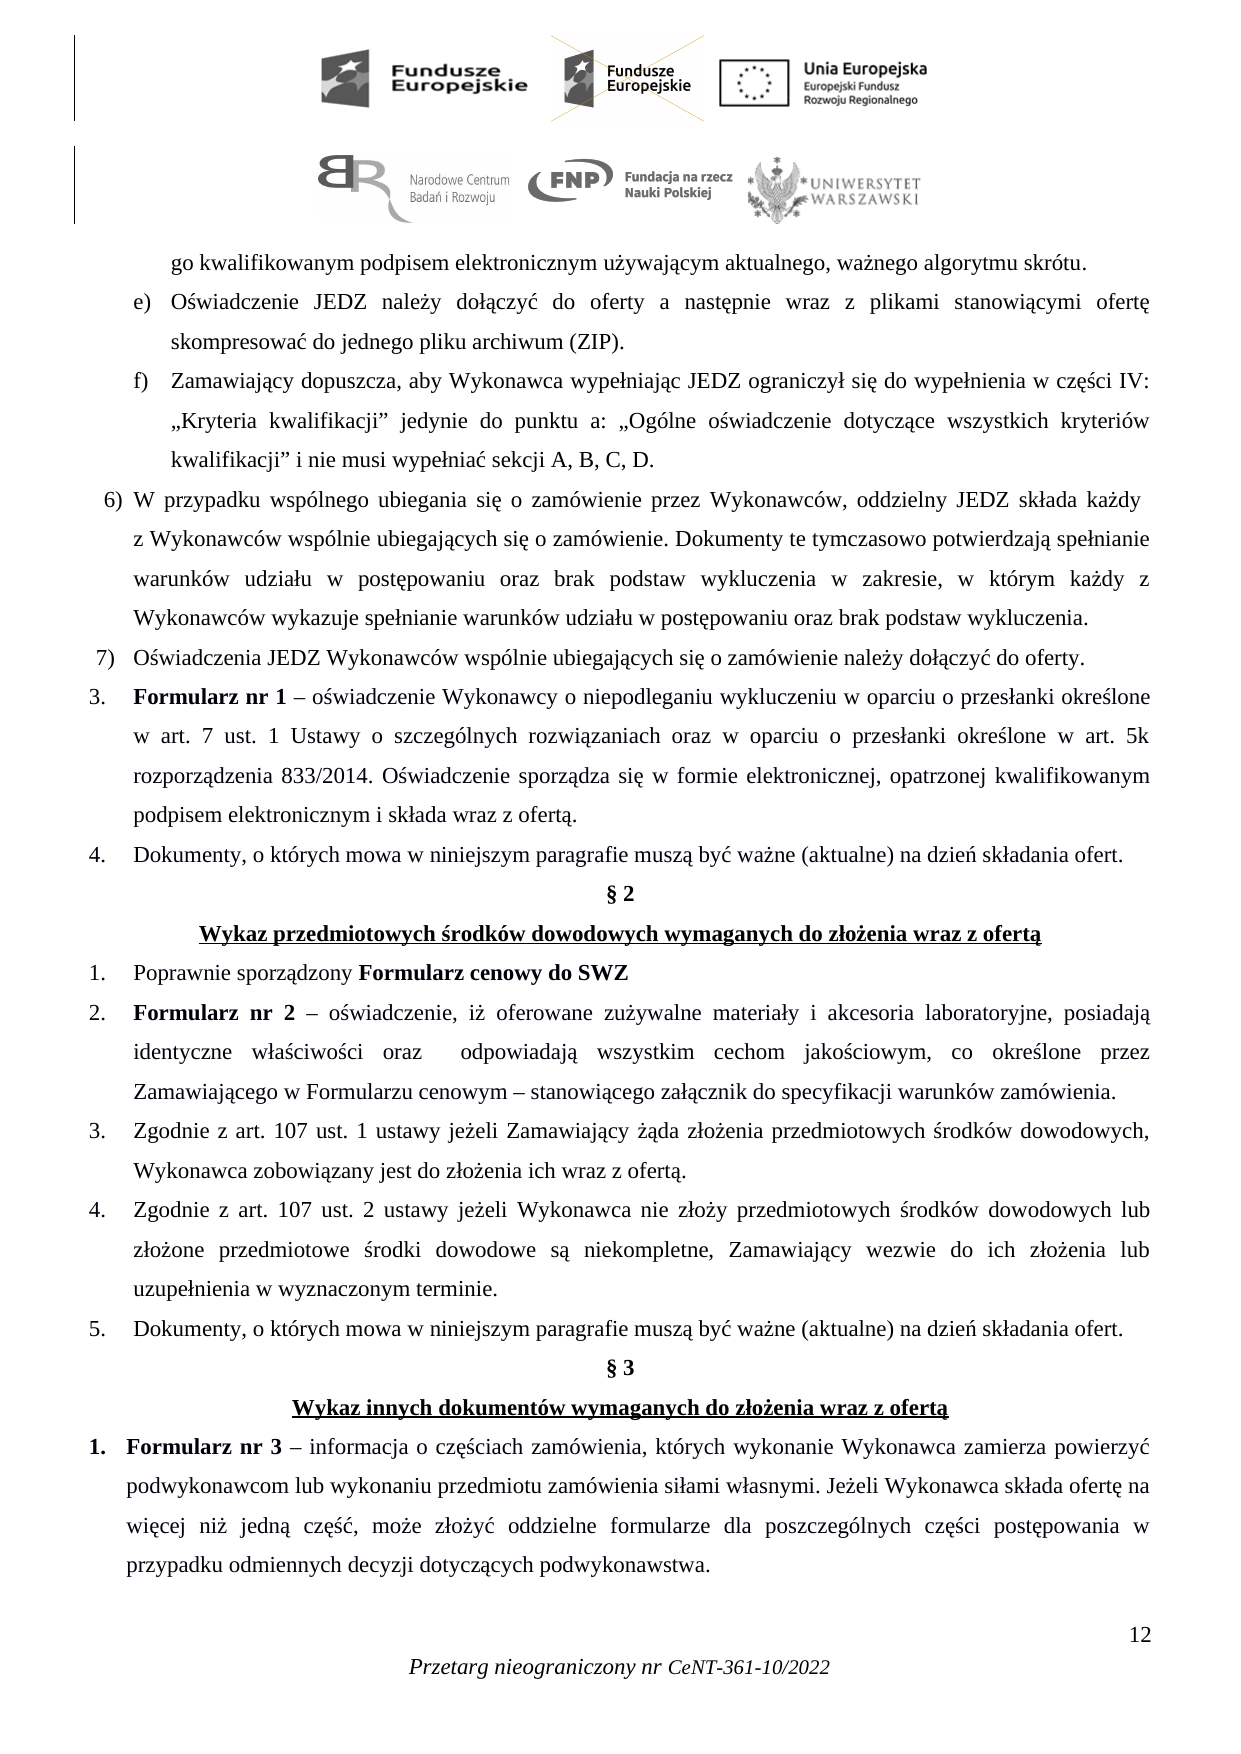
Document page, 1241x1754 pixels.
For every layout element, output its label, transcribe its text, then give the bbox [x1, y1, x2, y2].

list Poprawnie sporządzony Formularz cenowy do SWZ [89, 959, 1152, 986]
list W przypadku wspólnego ubiegania się o zamówienie przez Wykonawców, oddzielny JEDZ składa każdy z Wykonawców wspólnie ubiegających się o zamówienie. Dokumenty te tymczasowo potwierdzają spełnianie warunków udziału w postępowaniu oraz brak podstaw wykluczenia w zakresie, w którym każdy z Wykonawców wykazuje spełnianie warunków udziału w postępowaniu oraz brak podstaw wykluczenia. [103, 486, 1152, 630]
text § 3 [89, 1354, 1152, 1381]
text Wykaz przedmiotowych środków dowodowych wymaganych do złożenia wraz z ofertą [89, 920, 1152, 946]
text § 2 [89, 880, 1152, 907]
picture [318, 146, 922, 224]
list Oświadczenia JEDZ Wykonawców wspólnie ubiegających się o zamówienie należy dołączyć do oferty. [96, 643, 1152, 670]
picture [552, 79, 703, 122]
list Zgodnie z art. 107 ust. 1 ustawy jeżeli Zamawiający żąda złożenia przedmiotowych środków dowodowych, Wykonawca zobowiązany jest do złożenia ich wraz z ofertą. [89, 1117, 1152, 1183]
list Zgodnie z art. 107 ust. 2 ustawy jeżeli Wykonawca nie złoży przedmiotowych środków dowodowych lub złożone przedmiotowe środki dowodowe są niekompletne, Zamawiający wezwie do ich złożenia lub uzupełnienia w wyznaczonym terminie. [89, 1196, 1152, 1302]
picture [629, 36, 942, 122]
list Oświadczenie JEDZ należy dołączyć do oferty a następnie wraz z plikami stanowiącymi ofertę skompresować do jednego pliku archiwum (ZIP). [133, 288, 1152, 354]
list Zamawiający dopuszcza, aby Wykonawca wypełniając JEDZ ograniczył się do wypełnienia w części IV: „Kryteria kwalifikacji” jedynie do punktu a: „Ogólne oświadczenie dotyczące wszystkich kryteriów kwalifikacji” i nie musi wypełniać sekcji A, B, C, D. [133, 367, 1152, 472]
list Formularz nr 3 – informacja o częściach zamówienia, których wykonanie Wykonawca zamierza powierzyć podwykonawcom lub wykonaniu przedmiotu zamówienia siłami własnymi. Jeżeli Wykonawca składa ofertę na więcej niż jedną część, może złożyć oddzielne formularze dla poszczególnych części postępowania w przypadku odmiennych decyzji dotyczących podwykonawstwa. [89, 1433, 1152, 1578]
list Formularz nr 2 – oświadczenie, iż oferowane zużywalne materiały i akcesoria laboratoryjne, posiadają identyczne właściwości oraz odpowiadają wszystkim cechom jakościowym, co określone przez Zamawiającego w Formularzu cenowym – stanowiącego załącznik do specyfikacji warunków zamówienia. [89, 999, 1152, 1104]
text Wykaz innych dokumentów wymaganych do złożenia wraz z ofertą [89, 1394, 1152, 1420]
picture [298, 35, 626, 122]
picture [553, 35, 703, 78]
list Dokumenty, o których mowa w niniejszym paragrafie muszą być ważne (aktualne) na dzień składania ofert. [89, 841, 1152, 867]
list Formularz nr 1 – oświadczenie Wykonawcy o niepodleganiu wykluczeniu w oparciu o przesłanki określone w art. 7 ust. 1 Ustawy o szczególnych rozwiązaniach oraz w oparciu o przesłanki określone w art. 5k rozporządzenia 833/2014. Oświadczenie sporządza się w formie elektronicznej, opatrzonej kwalifikowanym podpisem elektronicznym i składa wraz z ofertą. [89, 683, 1152, 828]
list Dokumenty, o których mowa w niniejszym paragrafie muszą być ważne (aktualne) na dzień składania ofert. [89, 1315, 1152, 1341]
